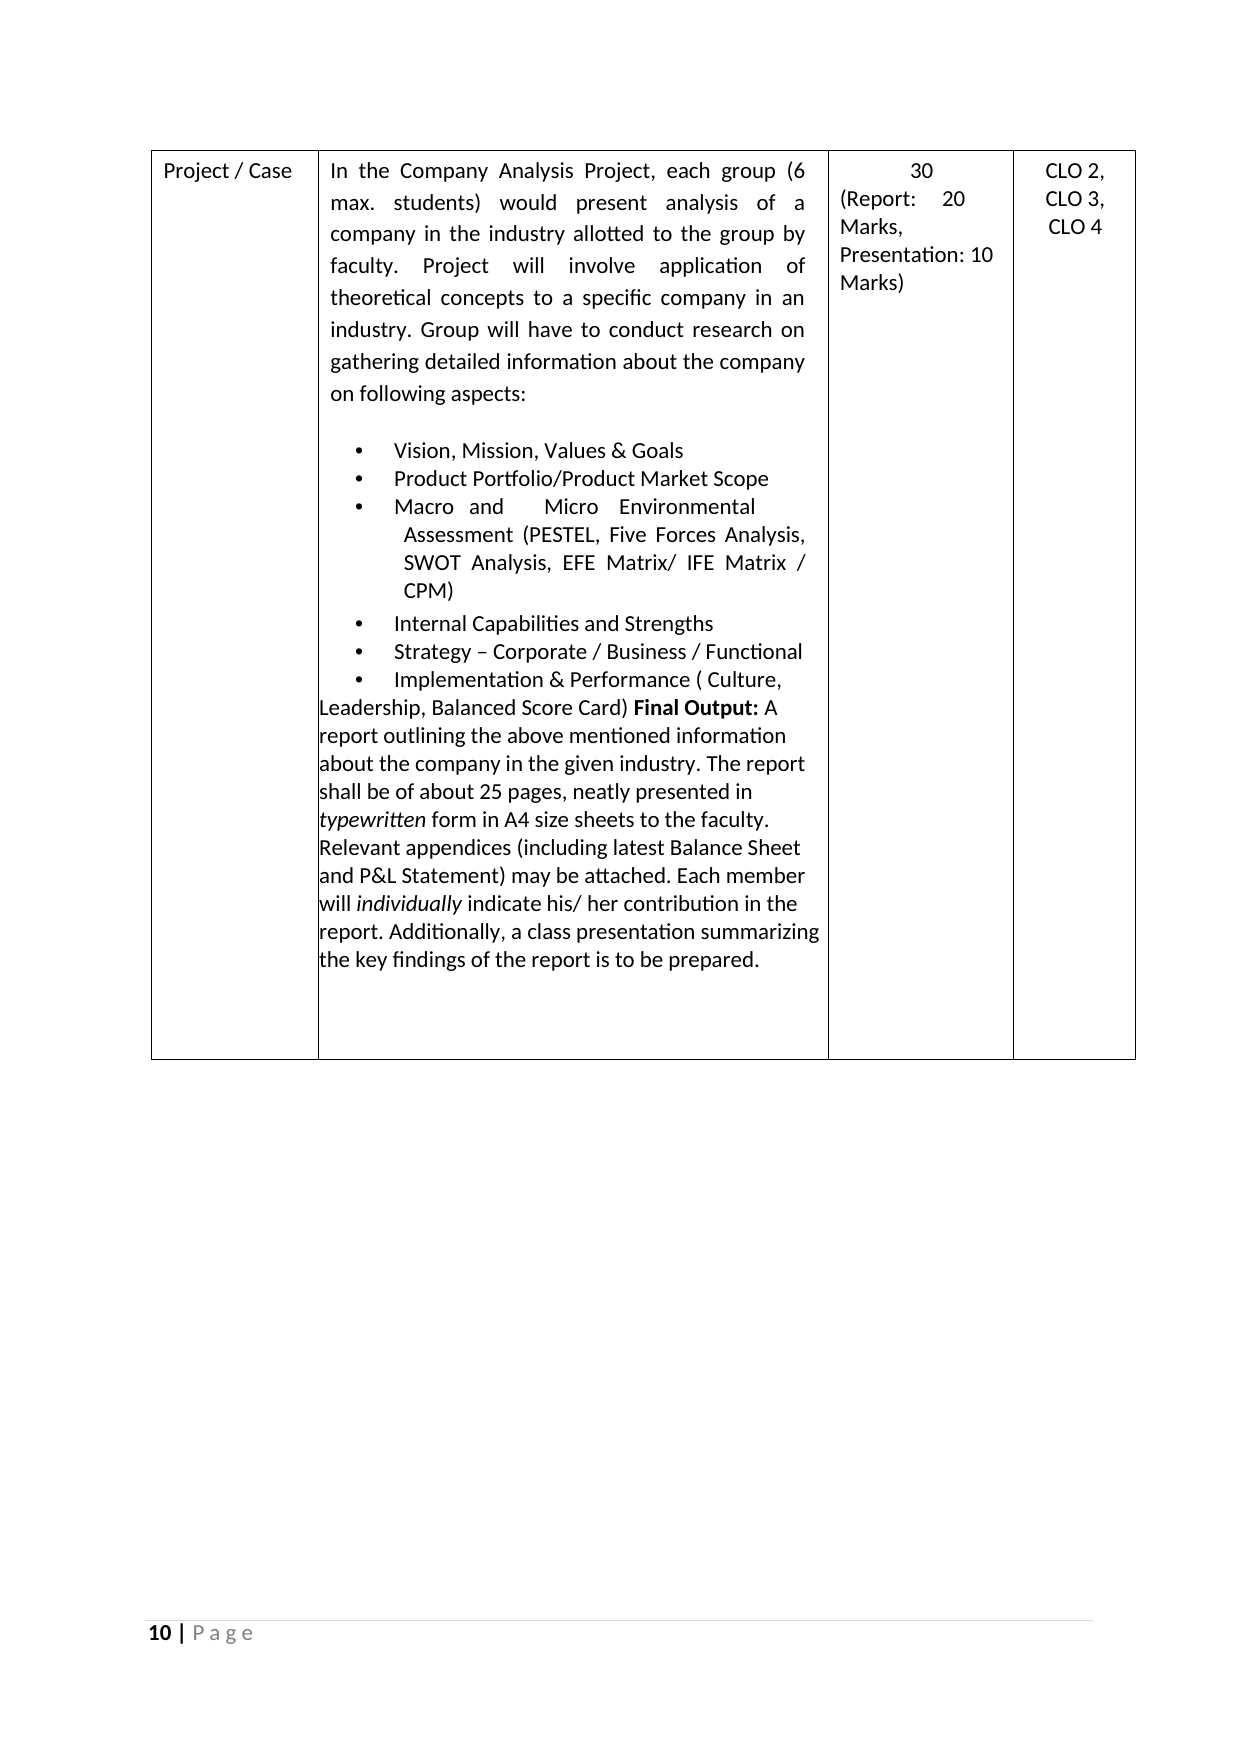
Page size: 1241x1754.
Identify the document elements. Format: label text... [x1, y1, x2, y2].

table_cell Project / Case [152, 151, 318, 1059]
table_cell 30 (Report: 20 Marks, Presentation: 10 Marks) [829, 151, 1013, 1059]
table_cell CLO 2, CLO 3, CLO 4 [1014, 151, 1135, 1059]
table_cell In the Company Analysis Project, each group (6 max. students) would present analysis of a company in the industry allotted to the group by faculty. Project will involve application of theoretical concepts to a specific company in an industry. Group will have to conduct research on gathering detailed information about the company on following aspects: Vision, Mission, Values & Goals Product Portfolio/Product Market Scope Macro and Micro Environmental Assessment (PESTEL, Five Forces Analysis, SWOT Analysis, EFE Matrix/ IFE Matrix / CPM) Internal Capabilities and Strengths Strategy – Corporate / Business / Functional Implementation & Performance ( Culture, Leadership, Balanced Score Card) Final Output: A report outlining the above mentioned information about the company in the given industry. The report shall be of about 25 pages, neatly presented in typewritten form in A4 size sheets to the faculty. Relevant appendices (including latest Balance Sheet and P&L Statement) may be attached. Each member will individually indicate his/ her contribution in the report. Additionally, a class presentation summarizing the key findings of the report is to be prepared. [319, 151, 828, 1059]
